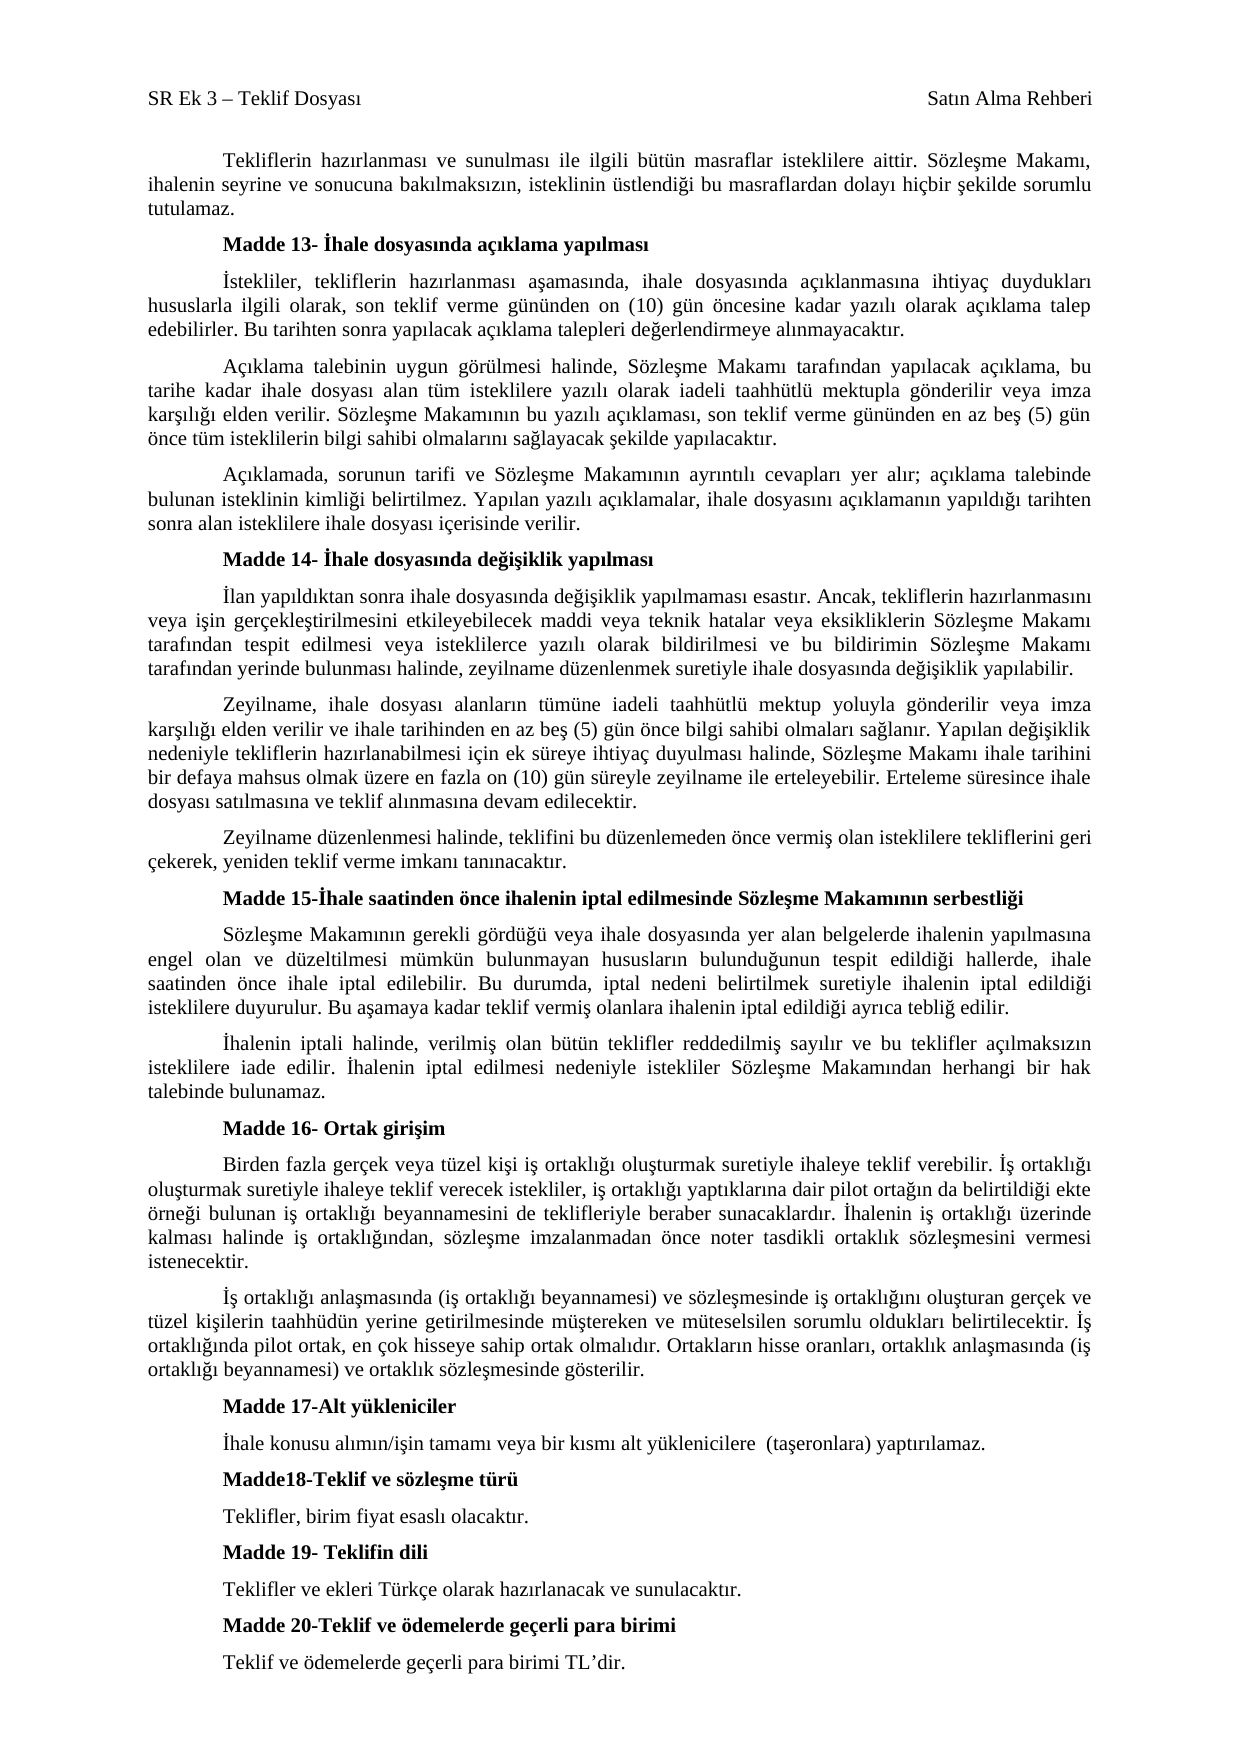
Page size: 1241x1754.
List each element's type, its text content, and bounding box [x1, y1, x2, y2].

text Açıklama talebinin uygun görülmesi halinde, Sözleşme Makamı tarafından yapılacak açıklama, bu tarihe kadar ihale dosyası alan tüm isteklilere yazılı olarak iadeli taahhütlü mektupla gönderilir veya imza karşılığı elden verilir. Sözleşme Makamının bu yazılı açıklaması, son teklif verme gününden en az beş (5) gün önce tüm isteklilerin bilgi sahibi olmalarını sağlayacak şekilde yapılacaktır. [148, 354, 1093, 450]
text Zeyilname, ihale dosyası alanların tümüne iadeli taahhütlü mektup yoluyla gönderilir veya imza karşılığı elden verilir ve ihale tarihinden en az beş (5) gün önce bilgi sahibi olmaları sağlanır. Yapılan değişiklik nedeniyle tekliflerin hazırlanabilmesi için ek süreye ihtiyaç duyulması halinde, Sözleşme Makamı ihale tarihini bir defaya mahsus olmak üzere en fazla on (10) gün süreyle zeyilname ile erteleyebilir. Erteleme süresince ihale dosyası satılmasına ve teklif alınmasına devam edilecektir. [148, 692, 1093, 813]
text Teklifler ve ekleri Türkçe olarak hazırlanacak ve sunulacaktır. [148, 1577, 1093, 1601]
text İş ortaklığı anlaşmasında (iş ortaklığı beyannamesi) ve sözleşmesinde iş ortaklığını oluşturan gerçek ve tüzel kişilerin taahhüdün yerine getirilmesinde müştereken ve müteselsilen sorumlu oldukları belirtilecektir. İş ortaklığında pilot ortak, en çok hisseye sahip ortak olmalıdır. Ortakların hisse oranları, ortaklık anlaşmasında (iş ortaklığı beyannamesi) ve ortaklık sözleşmesinde gösterilir. [148, 1285, 1093, 1381]
text İlan yapıldıktan sonra ihale dosyasında değişiklik yapılmaması esastır. Ancak, tekliflerin hazırlanmasını veya işin gerçekleştirilmesini etkileyebilecek maddi veya teknik hatalar veya eksikliklerin Sözleşme Makamı tarafından tespit edilmesi veya isteklilerce yazılı olarak bildirilmesi ve bu bildirimin Sözleşme Makamı tarafından yerinde bulunması halinde, zeyilname düzenlenmek suretiyle ihale dosyasında değişiklik yapılabilir. [148, 584, 1093, 680]
text Madde 14- İhale dosyasında değişiklik yapılması [148, 547, 1093, 571]
text Sözleşme Makamının gerekli gördüğü veya ihale dosyasında yer alan belgelerde ihalenin yapılmasına engel olan ve düzeltilmesi mümkün bulunmayan hususların bulunduğunun tespit edildiği hallerde, ihale saatinden önce ihale iptal edilebilir. Bu durumda, iptal nedeni belirtilmek suretiyle ihalenin iptal edildiği isteklilere duyurulur. Bu aşamaya kadar teklif vermiş olanlara ihalenin iptal edildiği ayrıca tebliğ edilir. [148, 922, 1093, 1019]
text İstekliler, tekliflerin hazırlanması aşamasında, ihale dosyasında açıklanmasına ihtiyaç duydukları hususlarla ilgili olarak, son teklif verme gününden on (10) gün öncesine kadar yazılı olarak açıklama talep edebilirler. Bu tarihten sonra yapılacak açıklama talepleri değerlendirmeye alınmayacaktır. [148, 269, 1093, 341]
text İhalenin iptali halinde, verilmiş olan bütün teklifler reddedilmiş sayılır ve bu teklifler açılmaksızın isteklilere iade edilir. İhalenin iptal edilmesi nedeniyle istekliler Sözleşme Makamından herhangi bir hak talebinde bulunamaz. [148, 1031, 1093, 1103]
text Birden fazla gerçek veya tüzel kişi iş ortaklığı oluşturmak suretiyle ihaleye teklif verebilir. İş ortaklığı oluşturmak suretiyle ihaleye teklif verecek istekliler, iş ortaklığı yaptıklarına dair pilot ortağın da belirtildiği ekte örneği bulunan iş ortaklığı beyannamesini de teklifleriyle beraber sunacaklardır. İhalenin iş ortaklığı üzerinde kalması halinde iş ortaklığından, sözleşme imzalanmadan önce noter tasdikli ortaklık sözleşmesini vermesi istenecektir. [148, 1152, 1093, 1273]
text Madde 19- Teklifin dili [148, 1540, 1093, 1564]
text Madde 15-İhale saatinden önce ihalenin iptal edilmesinde Sözleşme Makamının serbestliği [148, 886, 1093, 910]
text Madde 17-Alt yükleniciler [148, 1394, 1093, 1418]
text Madde18-Teklif ve sözleşme türü [148, 1467, 1093, 1491]
text Madde 13- İhale dosyasında açıklama yapılması [148, 232, 1093, 256]
text Teklif ve ödemelerde geçerli para birimi TL’dir. [148, 1650, 1093, 1674]
text Madde 20-Teklif ve ödemelerde geçerli para birimi [148, 1613, 1093, 1637]
text Zeyilname düzenlenmesi halinde, teklifini bu düzenlemeden önce vermiş olan isteklilere tekliflerini geri çekerek, yeniden teklif verme imkanı tanınacaktır. [148, 825, 1093, 873]
text Madde 16- Ortak girişim [148, 1116, 1093, 1140]
text İhale konusu alımın/işin tamamı veya bir kısmı alt yüklenicilere (taşeronlara) yaptırılamaz. [148, 1431, 1130, 1454]
text Teklifler, birim fiyat esaslı olacaktır. [148, 1504, 1093, 1528]
text Açıklamada, sorunun tarifi ve Sözleşme Makamının ayrıntılı cevapları yer alır; açıklama talebinde bulunan isteklinin kimliği belirtilmez. Yapılan yazılı açıklamalar, ihale dosyasını açıklamanın yapıldığı tarihten sonra alan isteklilere ihale dosyası içerisinde verilir. [148, 462, 1093, 534]
text Tekliflerin hazırlanması ve sunulması ile ilgili bütün masraflar isteklilere aittir. Sözleşme Makamı, ihalenin seyrine ve sonucuna bakılmaksızın, isteklinin üstlendiği bu masraflardan dolayı hiçbir şekilde sorumlu tutulamaz. [148, 148, 1093, 220]
